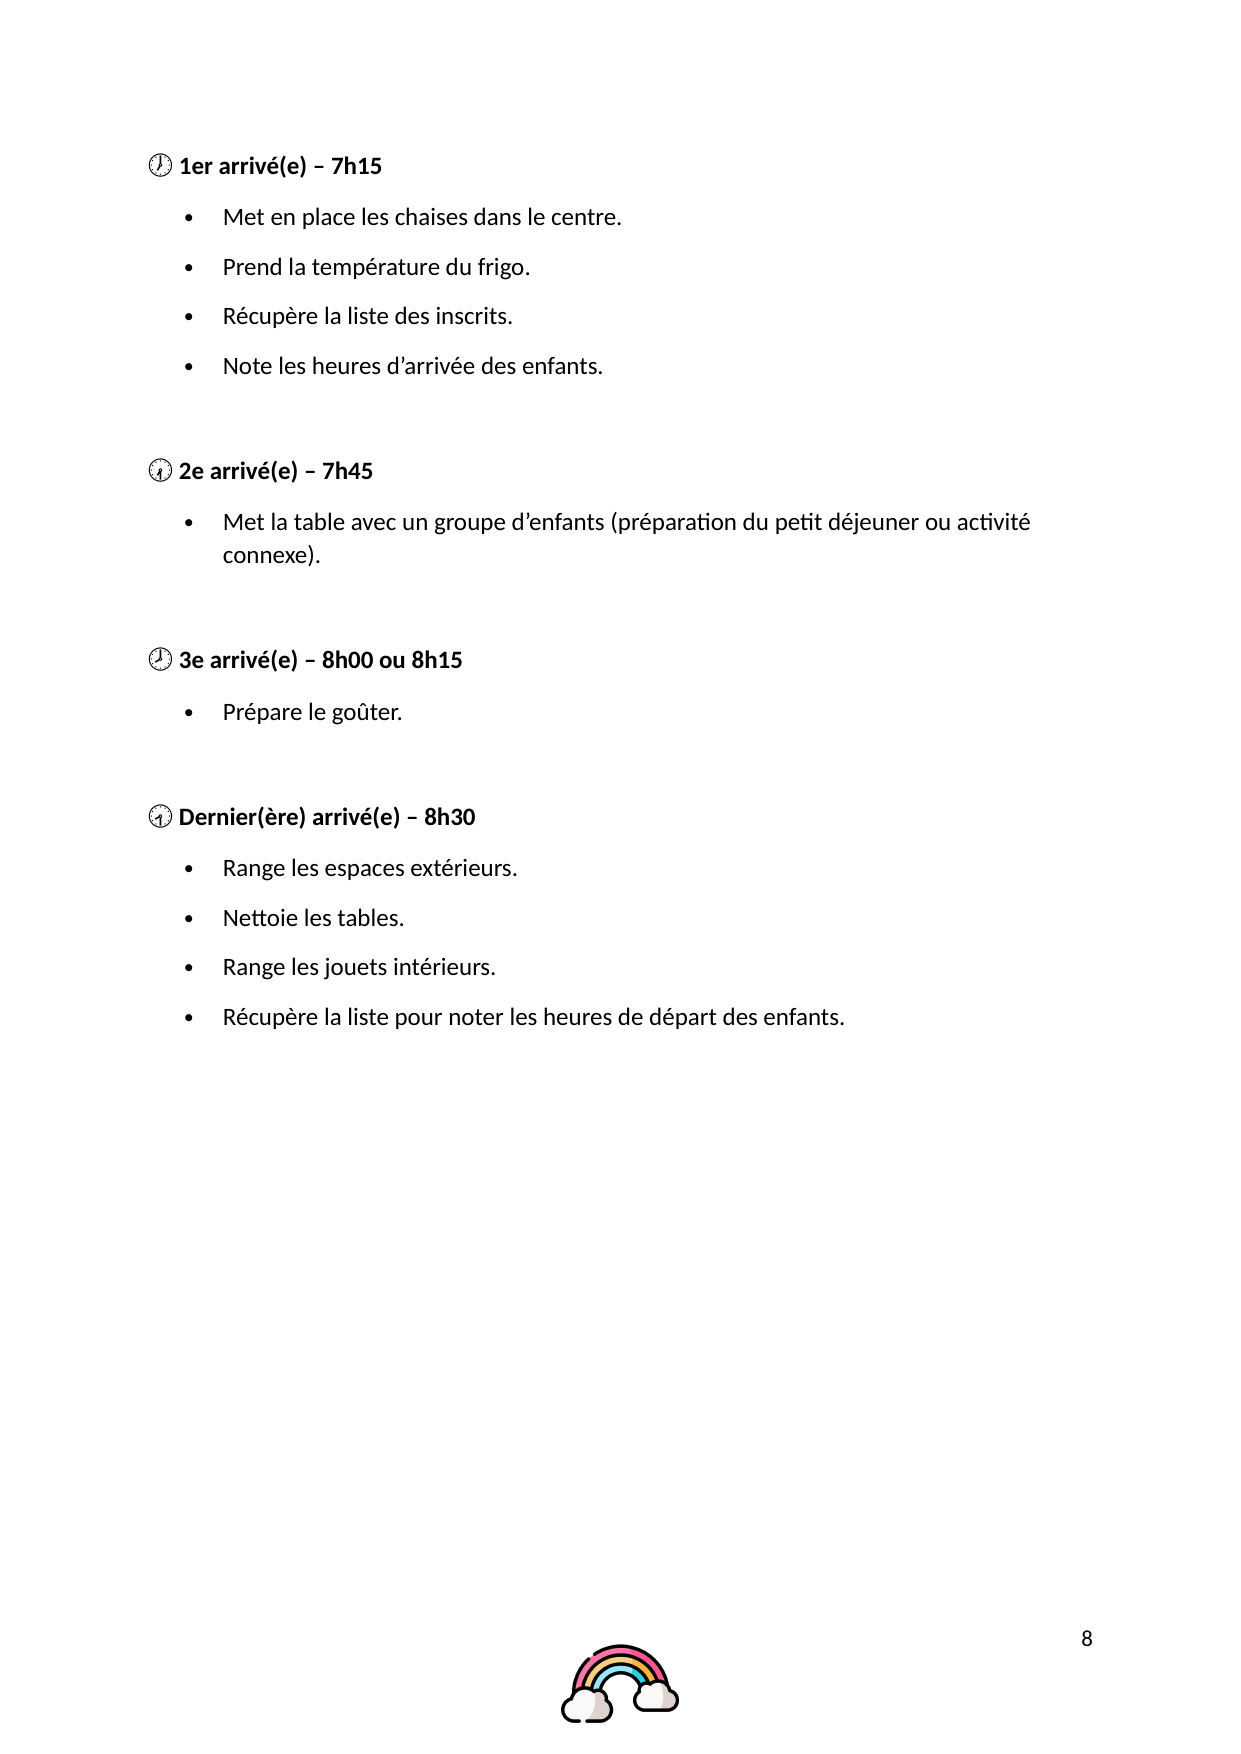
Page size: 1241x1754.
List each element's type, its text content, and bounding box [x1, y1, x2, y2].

list Met la table avec un groupe d’enfants (préparation du petit déjeuner ou activité connexe). [185, 506, 1093, 570]
list Prend la température du frigo. [185, 251, 1093, 281]
list Récupère la liste des inscrits. [185, 300, 1093, 331]
list Note les heures d’arrivée des enfants. [185, 350, 1093, 380]
picture [561, 1625, 679, 1743]
list Nettoie les tables. [185, 902, 1093, 932]
list Met en place les chaises dans le centre. [185, 201, 1093, 232]
list Range les espaces extérieurs. [185, 852, 1093, 883]
list Récupère la liste pour noter les heures de départ des enfants. [185, 1001, 1093, 1031]
text 🕣 Dernier(ère) arrivé(e) – 8h30 [148, 799, 1093, 833]
text 🕗 3e arrivé(e) – 8h00 ou 8h15 [148, 642, 1093, 676]
text 🕢 2e arrivé(e) – 7h45 [148, 453, 1093, 487]
list Prépare le goûter. [185, 696, 1093, 726]
text 🕖 1er arrivé(e) – 7h15 [148, 148, 1093, 182]
list Range les jouets intérieurs. [185, 951, 1093, 982]
